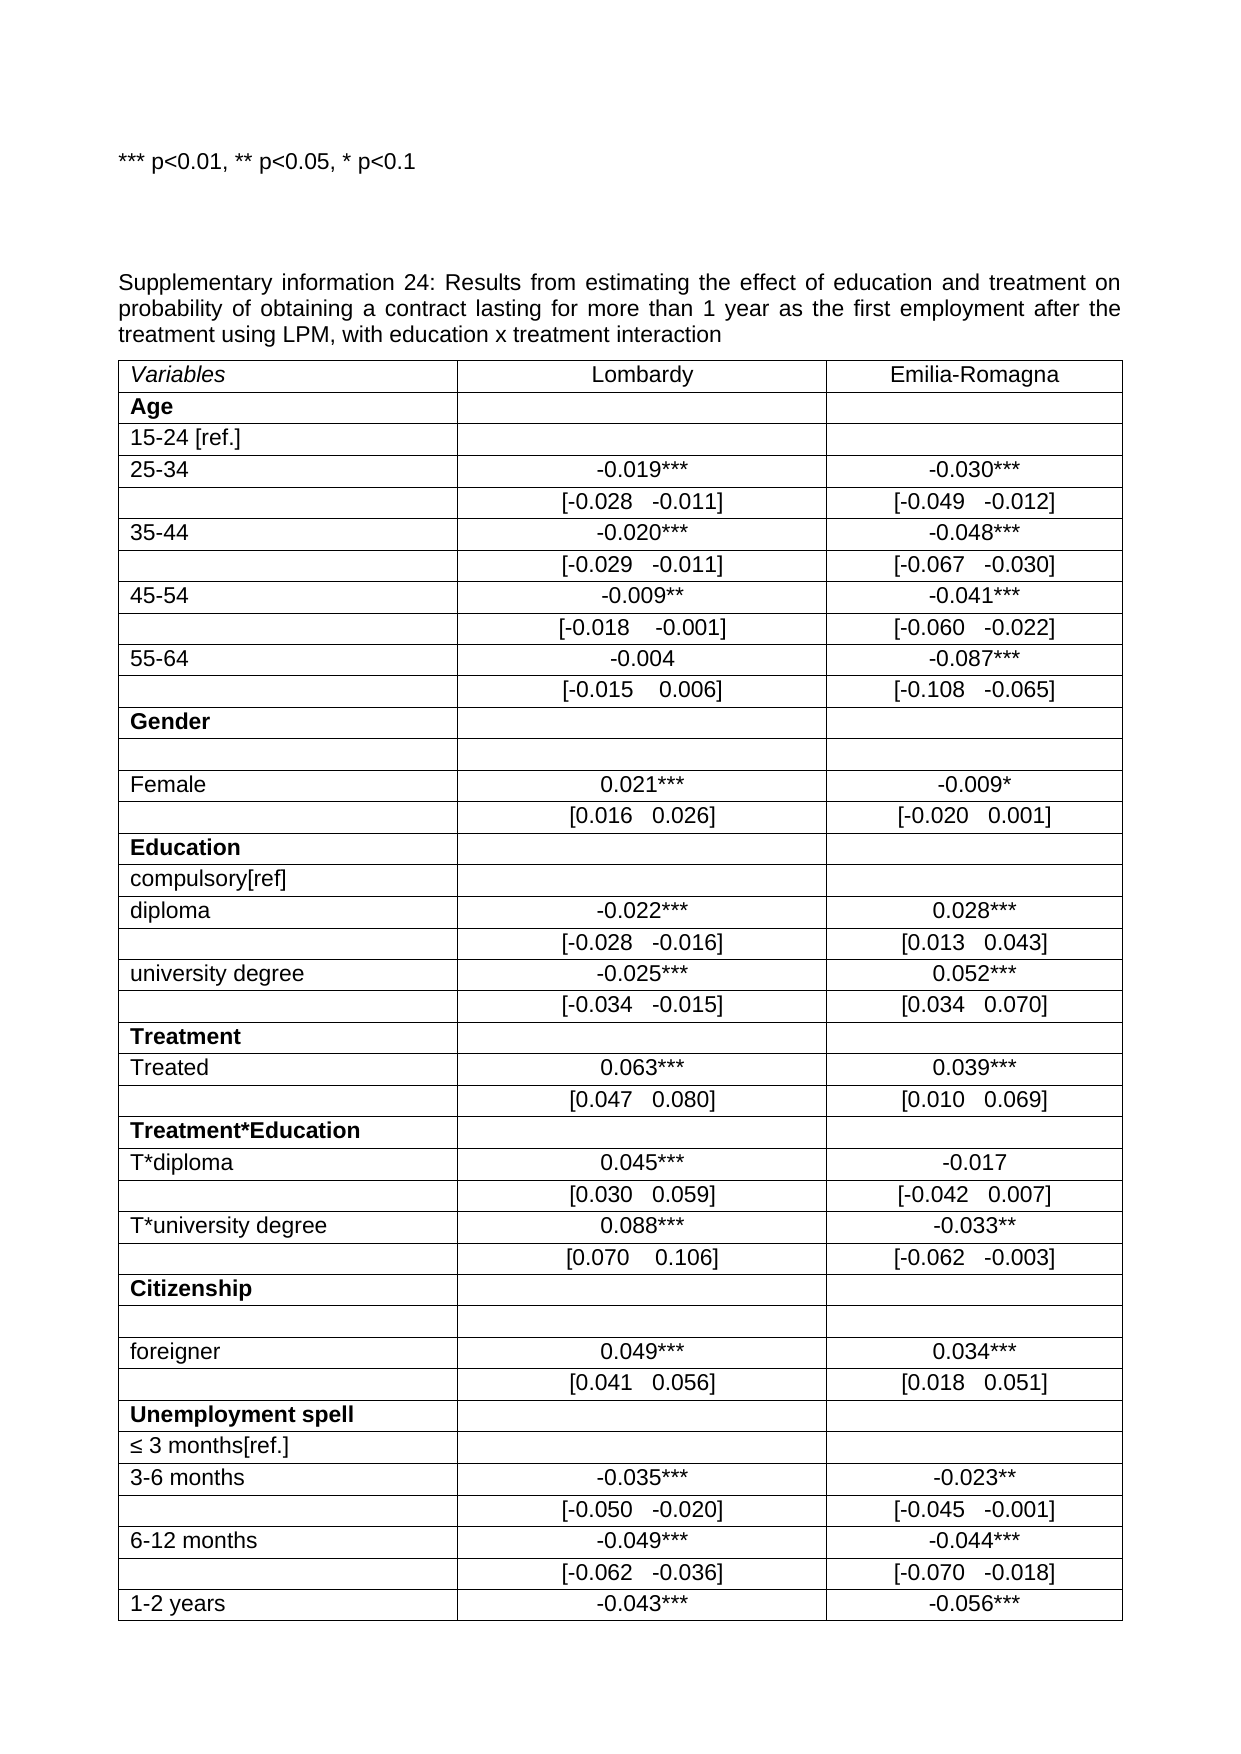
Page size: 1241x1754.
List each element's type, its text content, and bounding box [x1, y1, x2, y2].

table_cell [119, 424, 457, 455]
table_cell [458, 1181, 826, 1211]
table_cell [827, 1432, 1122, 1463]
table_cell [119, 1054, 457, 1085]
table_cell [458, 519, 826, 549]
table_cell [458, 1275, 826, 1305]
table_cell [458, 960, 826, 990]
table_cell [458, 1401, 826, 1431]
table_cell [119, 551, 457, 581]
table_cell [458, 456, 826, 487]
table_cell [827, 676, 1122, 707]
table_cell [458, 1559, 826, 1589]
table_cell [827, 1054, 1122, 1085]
text *** p<0.01, ** p<0.05, * p<0.1 [118, 148, 1122, 174]
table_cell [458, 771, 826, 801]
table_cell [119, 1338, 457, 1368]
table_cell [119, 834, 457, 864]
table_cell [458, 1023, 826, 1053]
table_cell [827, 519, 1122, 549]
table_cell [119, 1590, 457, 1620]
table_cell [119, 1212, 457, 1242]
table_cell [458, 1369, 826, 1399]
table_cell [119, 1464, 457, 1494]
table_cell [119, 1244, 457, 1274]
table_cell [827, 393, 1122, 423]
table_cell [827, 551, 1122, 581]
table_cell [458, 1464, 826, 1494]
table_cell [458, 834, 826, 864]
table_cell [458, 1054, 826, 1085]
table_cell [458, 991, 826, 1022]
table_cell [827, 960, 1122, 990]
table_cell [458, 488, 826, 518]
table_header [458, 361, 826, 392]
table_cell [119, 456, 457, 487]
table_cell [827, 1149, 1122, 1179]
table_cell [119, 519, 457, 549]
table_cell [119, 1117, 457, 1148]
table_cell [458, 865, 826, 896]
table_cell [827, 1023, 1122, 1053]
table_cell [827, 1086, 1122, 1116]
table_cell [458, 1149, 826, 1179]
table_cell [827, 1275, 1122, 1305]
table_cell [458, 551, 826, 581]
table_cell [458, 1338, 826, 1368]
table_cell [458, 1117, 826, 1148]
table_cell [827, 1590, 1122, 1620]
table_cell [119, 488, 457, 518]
text Supplementary information 24: Results from estimating the effect of education and treatment on probability of obtaining a contract lasting for more than 1 year as the first employment after the treatment using LPM, with education x treatment interaction [118, 268, 1122, 347]
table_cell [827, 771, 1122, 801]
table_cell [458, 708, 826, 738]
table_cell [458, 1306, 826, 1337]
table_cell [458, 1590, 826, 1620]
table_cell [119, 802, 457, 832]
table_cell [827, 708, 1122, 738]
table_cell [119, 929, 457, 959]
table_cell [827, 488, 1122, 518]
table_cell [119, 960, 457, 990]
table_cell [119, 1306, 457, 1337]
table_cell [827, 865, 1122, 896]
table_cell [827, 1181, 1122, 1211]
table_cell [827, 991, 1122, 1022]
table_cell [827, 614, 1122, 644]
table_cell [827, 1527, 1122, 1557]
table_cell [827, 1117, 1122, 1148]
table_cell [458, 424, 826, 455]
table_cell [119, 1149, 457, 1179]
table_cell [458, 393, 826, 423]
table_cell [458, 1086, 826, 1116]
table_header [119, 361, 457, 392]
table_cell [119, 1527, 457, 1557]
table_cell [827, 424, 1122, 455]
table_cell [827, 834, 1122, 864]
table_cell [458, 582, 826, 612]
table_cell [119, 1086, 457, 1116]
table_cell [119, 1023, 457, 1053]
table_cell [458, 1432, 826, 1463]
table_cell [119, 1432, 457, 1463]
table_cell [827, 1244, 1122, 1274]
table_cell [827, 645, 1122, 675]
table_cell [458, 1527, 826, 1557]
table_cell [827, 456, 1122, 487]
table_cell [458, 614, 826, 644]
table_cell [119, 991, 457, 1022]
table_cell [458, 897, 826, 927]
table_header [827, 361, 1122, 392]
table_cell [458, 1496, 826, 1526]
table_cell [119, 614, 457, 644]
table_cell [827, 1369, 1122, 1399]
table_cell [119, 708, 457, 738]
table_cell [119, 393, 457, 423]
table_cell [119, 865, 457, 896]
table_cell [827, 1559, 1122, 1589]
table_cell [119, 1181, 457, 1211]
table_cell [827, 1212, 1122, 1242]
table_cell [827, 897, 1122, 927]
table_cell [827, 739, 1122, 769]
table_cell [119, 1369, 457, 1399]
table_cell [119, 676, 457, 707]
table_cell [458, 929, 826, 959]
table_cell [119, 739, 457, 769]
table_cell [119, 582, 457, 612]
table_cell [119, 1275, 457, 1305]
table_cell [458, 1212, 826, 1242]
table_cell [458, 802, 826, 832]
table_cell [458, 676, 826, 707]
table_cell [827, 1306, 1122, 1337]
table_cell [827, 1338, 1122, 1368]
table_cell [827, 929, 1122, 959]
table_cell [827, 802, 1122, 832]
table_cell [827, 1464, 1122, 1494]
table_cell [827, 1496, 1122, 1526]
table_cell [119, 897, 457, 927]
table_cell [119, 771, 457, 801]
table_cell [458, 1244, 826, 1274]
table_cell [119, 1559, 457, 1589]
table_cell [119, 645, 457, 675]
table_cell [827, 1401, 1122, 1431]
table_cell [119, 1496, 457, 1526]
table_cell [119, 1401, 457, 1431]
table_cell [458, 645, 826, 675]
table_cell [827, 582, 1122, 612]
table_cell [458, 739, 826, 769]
